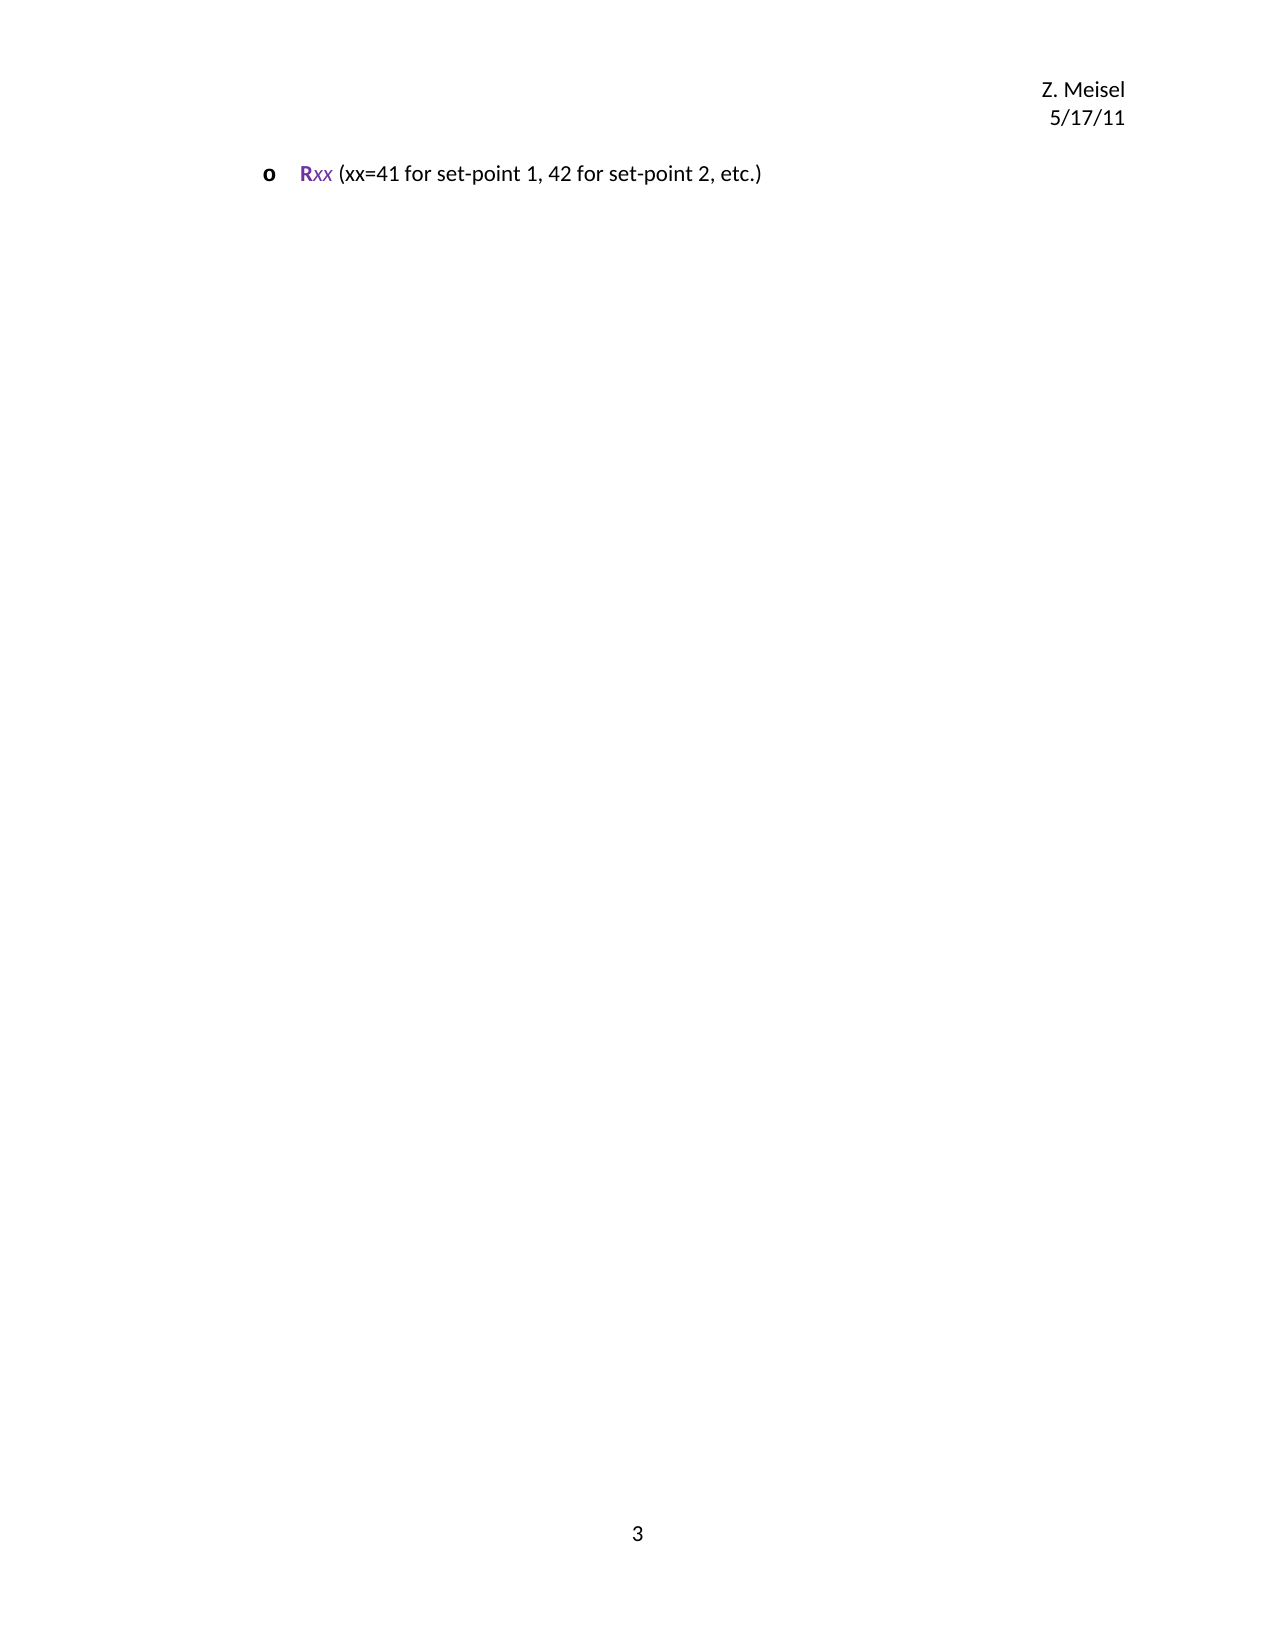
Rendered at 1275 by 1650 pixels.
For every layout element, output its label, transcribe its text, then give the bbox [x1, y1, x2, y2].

list Rxx (xx=41 for set-point 1, 42 for set-point 2, etc.) [262, 159, 1125, 188]
